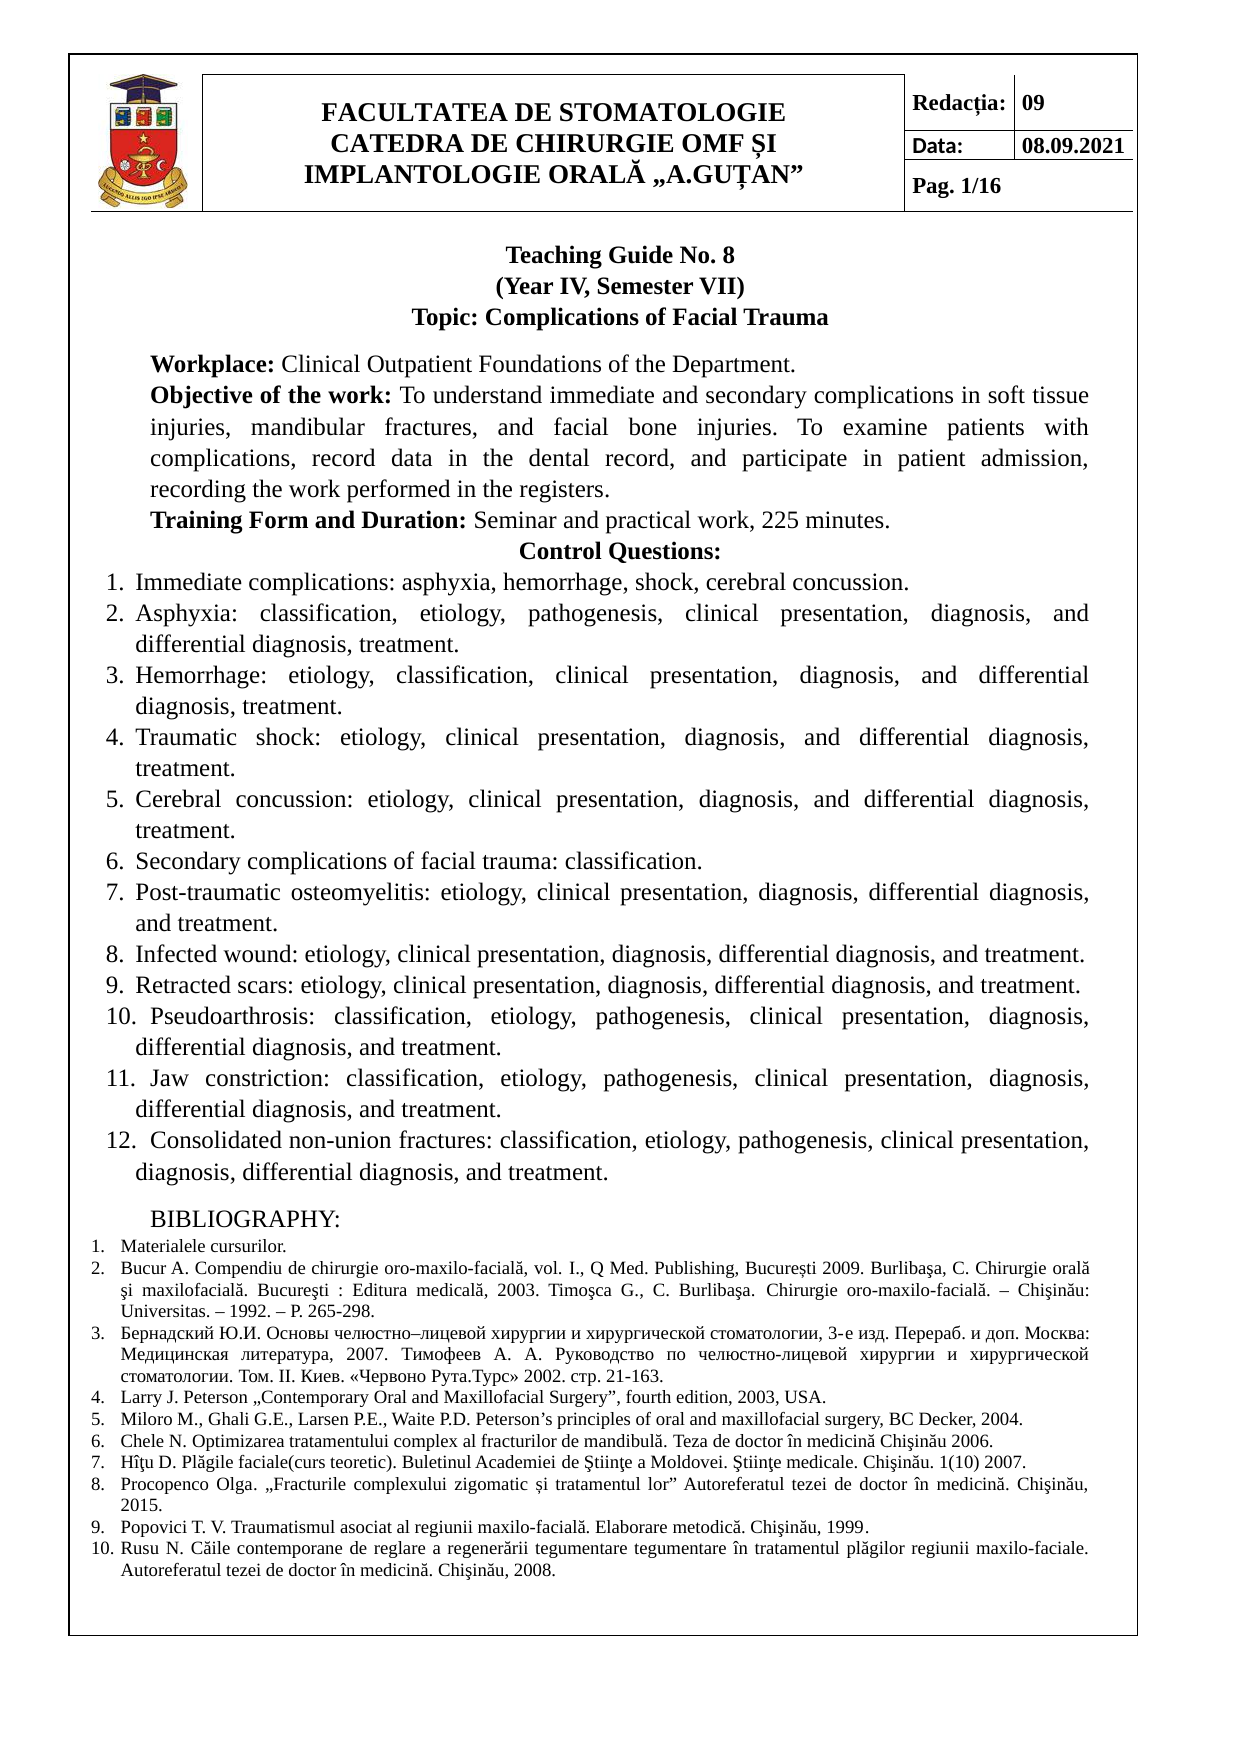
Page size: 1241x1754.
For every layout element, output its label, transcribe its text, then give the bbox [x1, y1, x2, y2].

text Training Form and Duration: Seminar and practical work, 225 minutes. [150, 505, 1090, 533]
text Control Questions: [150, 536, 1090, 564]
list Chele N. Optimizarea tratamentului complex al fracturilor de mandibulă. Teza de doctor în medicină Chişinău 2006. [91, 1429, 1090, 1451]
list Hemorrhage: etiology, classification, clinical presentation, diagnosis, and differential diagnosis, treatment. [106, 660, 1090, 720]
list Procopenco Olga. „Fracturile complexului zigomatic și tratamentul lor” Autoreferatul tezei de doctor în medicină. Chişinău, 2015. [91, 1473, 1090, 1516]
text Topic: Complications of Facial Trauma [150, 302, 1090, 331]
list Popovici T. V. Traumatismul asociat al regiunii maxilo-facială. Elaborare metodică. Chişinău, 1999. [91, 1516, 1090, 1537]
list Pseudoarthrosis: classification, etiology, pathogenesis, clinical presentation, diagnosis, differential diagnosis, and treatment. [106, 1001, 1090, 1061]
text Teaching Guide No. 8 [150, 240, 1090, 268]
list Immediate complications: asphyxia, hemorrhage, shock, cerebral concussion. [106, 567, 1090, 596]
list Cerebral concussion: etiology, clinical presentation, diagnosis, and differential diagnosis, treatment. [106, 784, 1090, 844]
text BIBLIOGRAPHY: [150, 1204, 1090, 1233]
text (Year IV, Semester VII) [150, 271, 1090, 299]
list Miloro M., Ghali G.E., Larsen P.E., Waite P.D. Peterson’s principles of oral and maxillofacial surgery, BC Decker, 2004. [91, 1408, 1090, 1429]
text Objective of the work: To understand immediate and secondary complications in soft tissue injuries, mandibular fractures, and facial bone injuries. To examine patients with complications, record data in the dental record, and participate in patient admission, recording the work performed in the registers. [150, 381, 1090, 502]
list Traumatic shock: etiology, clinical presentation, diagnosis, and differential diagnosis, treatment. [106, 722, 1090, 782]
list Larry J. Peterson „Contemporary Oral and Maxillofacial Surgery”, fourth edition, 2003, USA. [91, 1386, 1090, 1408]
list Rusu N. Căile contemporane de reglare a regenerării tegumentare tegumentare în tratamentul plăgilor regiunii maxilo-faciale. Autoreferatul tezei de doctor în medicină. Chişinău, 2008. [91, 1537, 1090, 1580]
list Asphyxia: classification, etiology, pathogenesis, clinical presentation, diagnosis, and differential diagnosis, treatment. [106, 598, 1090, 658]
list Post-traumatic osteomyelitis: etiology, clinical presentation, diagnosis, differential diagnosis, and treatment. [106, 877, 1090, 937]
list Infected wound: etiology, clinical presentation, diagnosis, differential diagnosis, and treatment. [106, 939, 1090, 968]
text Workplace: Clinical Outpatient Foundations of the Department. [150, 349, 1090, 378]
list Hîţu D. Plăgile faciale(curs teoretic). Buletinul Academiei de Ştiinţe a Moldovei. Ştiinţe medicale. Chişinău. 1(10) 2007. [91, 1451, 1090, 1473]
list Jaw constriction: classification, etiology, pathogenesis, clinical presentation, diagnosis, differential diagnosis, and treatment. [106, 1063, 1090, 1123]
list Bucur A. Compendiu de chirurgie oro-maxilo-facială, vol. I., Q Med. Publishing, București 2009. Burlibaşa, C. Chirurgie orală şi maxilofacială. Bucureşti : Editura medicală, 2003. Timoşca G., C. Burlibaşa. Chirurgie oro-maxilo-facială. – Chişinău: Universitas. – 1992. – P. 265-298. [91, 1257, 1090, 1322]
list Materialele cursurilor. [91, 1235, 1090, 1257]
list Retracted scars: etiology, clinical presentation, diagnosis, differential diagnosis, and treatment. [106, 970, 1090, 999]
list Consolidated non-union fractures: classification, etiology, pathogenesis, clinical presentation, diagnosis, differential diagnosis, and treatment. [106, 1126, 1090, 1185]
list Secondary complications of facial trauma: classification. [106, 846, 1090, 875]
list Бернадский Ю.И. Основы челюстно–лицевой хирургии и хирургической стоматологии, 3-e изд. Перераб. и доп. Москва: Медицинская литература, 2007. Тимофеев А. А. Руководство по челюстно-лицевой хирургии и хирургической стоматологии. Том. II. Киев. «Червоно Рута.Турс» 2002. стр. 21-163. [91, 1322, 1090, 1386]
